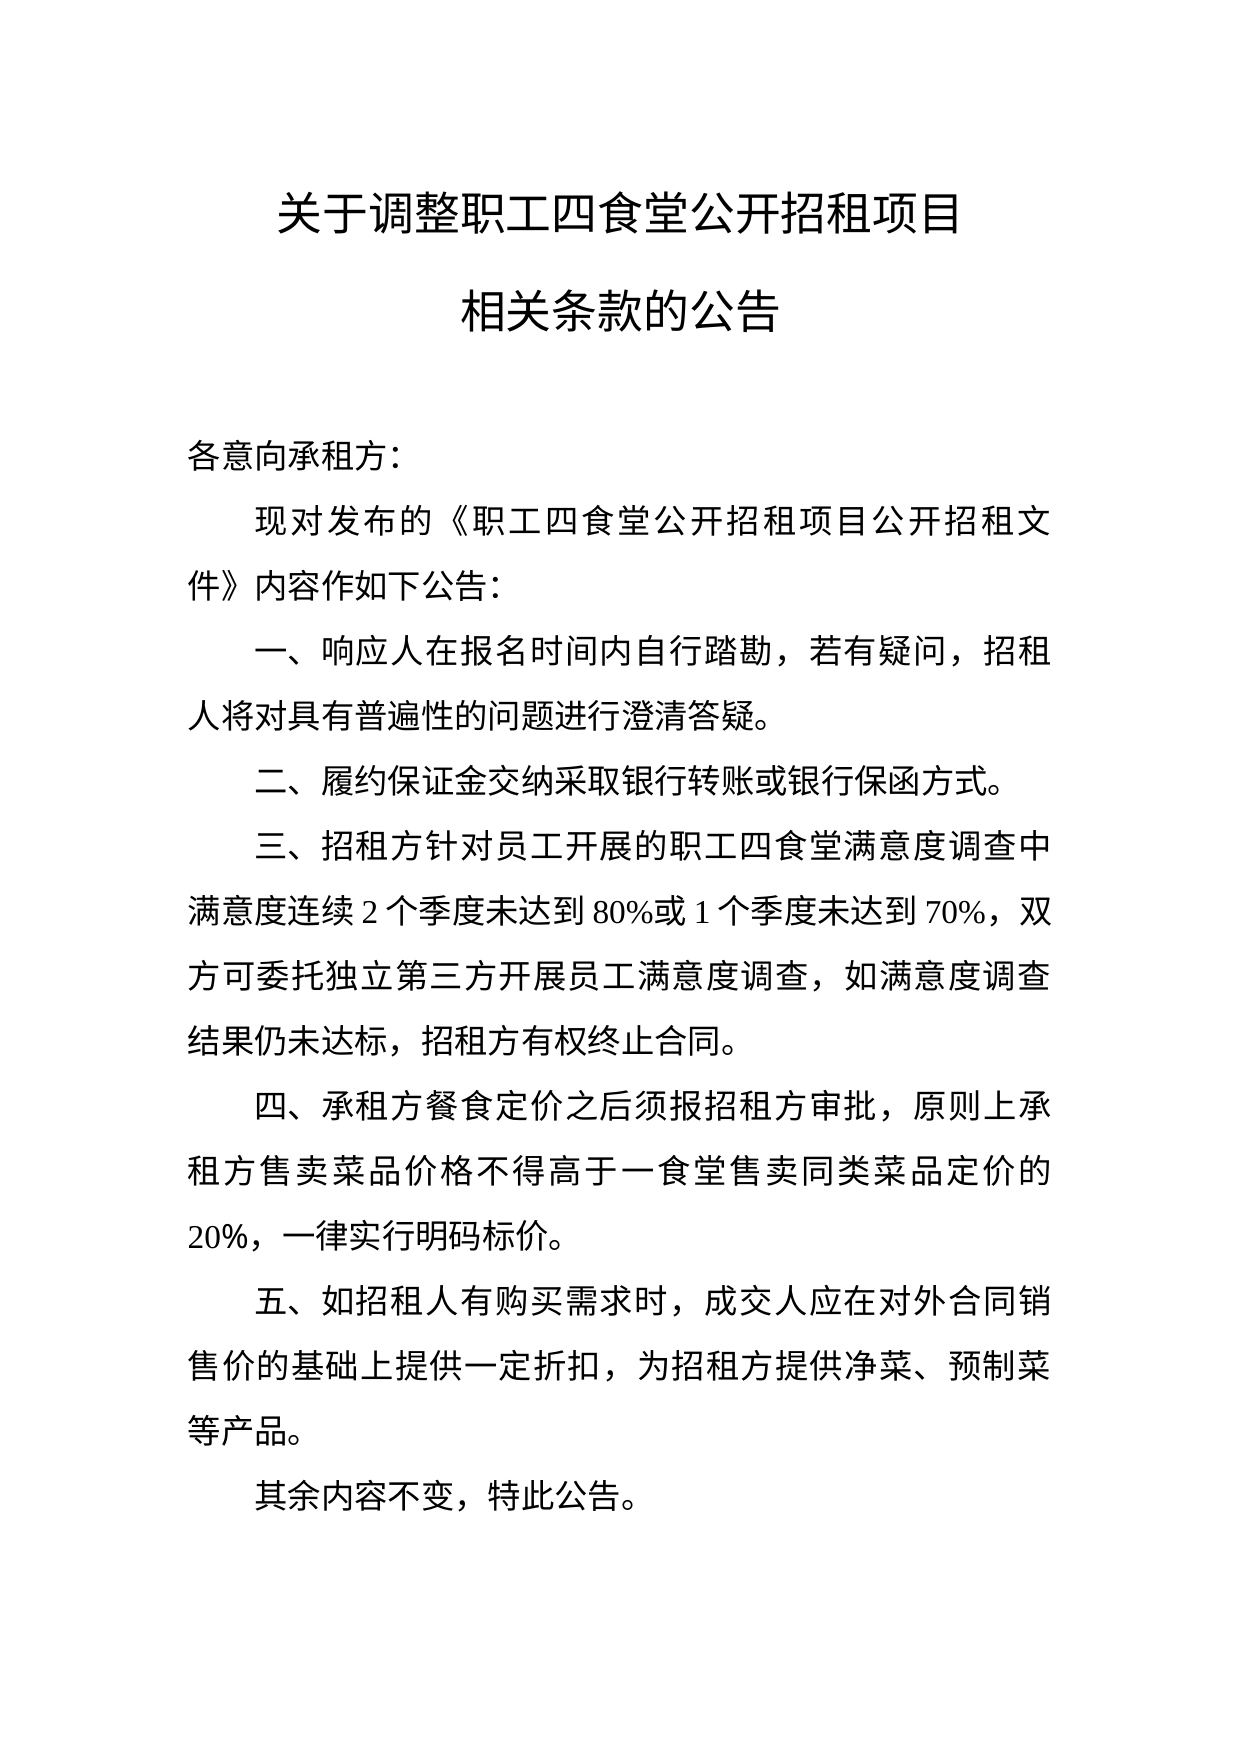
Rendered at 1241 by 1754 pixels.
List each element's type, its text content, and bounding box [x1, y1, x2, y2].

text 各意向承租方： [187, 422, 1053, 487]
text 相关条款的公告 [187, 259, 1053, 357]
text 关于调整职工四食堂公开招租项目 [187, 162, 1053, 259]
list 履约保证金交纳采取银行转账或银行保函方式。 [187, 747, 1053, 812]
list 承租方餐食定价之后须报招租方审批，原则上承租方售卖菜品价格不得高于一食堂售卖同类菜品定价的20%，一律实行明码标价。 [187, 1072, 1053, 1267]
list 响应人在报名时间内自行踏勘，若有疑问，招租人将对具有普遍性的问题进行澄清答疑。 [187, 617, 1053, 747]
text 其余内容不变，特此公告。 [187, 1462, 1053, 1527]
list 招租方针对员工开展的职工四食堂满意度调查中满意度连续2个季度未达到80%或1个季度未达到70%，双方可委托独立第三方开展员工满意度调查，如满意度调查结果仍未达标，招租方有权终止合同。 [187, 812, 1053, 1072]
list 如招租人有购买需求时，成交人应在对外合同销售价的基础上提供一定折扣，为招租方提供净菜、预制菜等产品。 [187, 1267, 1053, 1462]
text 现对发布的《职工四食堂公开招租项目公开招租文件》内容作如下公告： [187, 487, 1053, 617]
